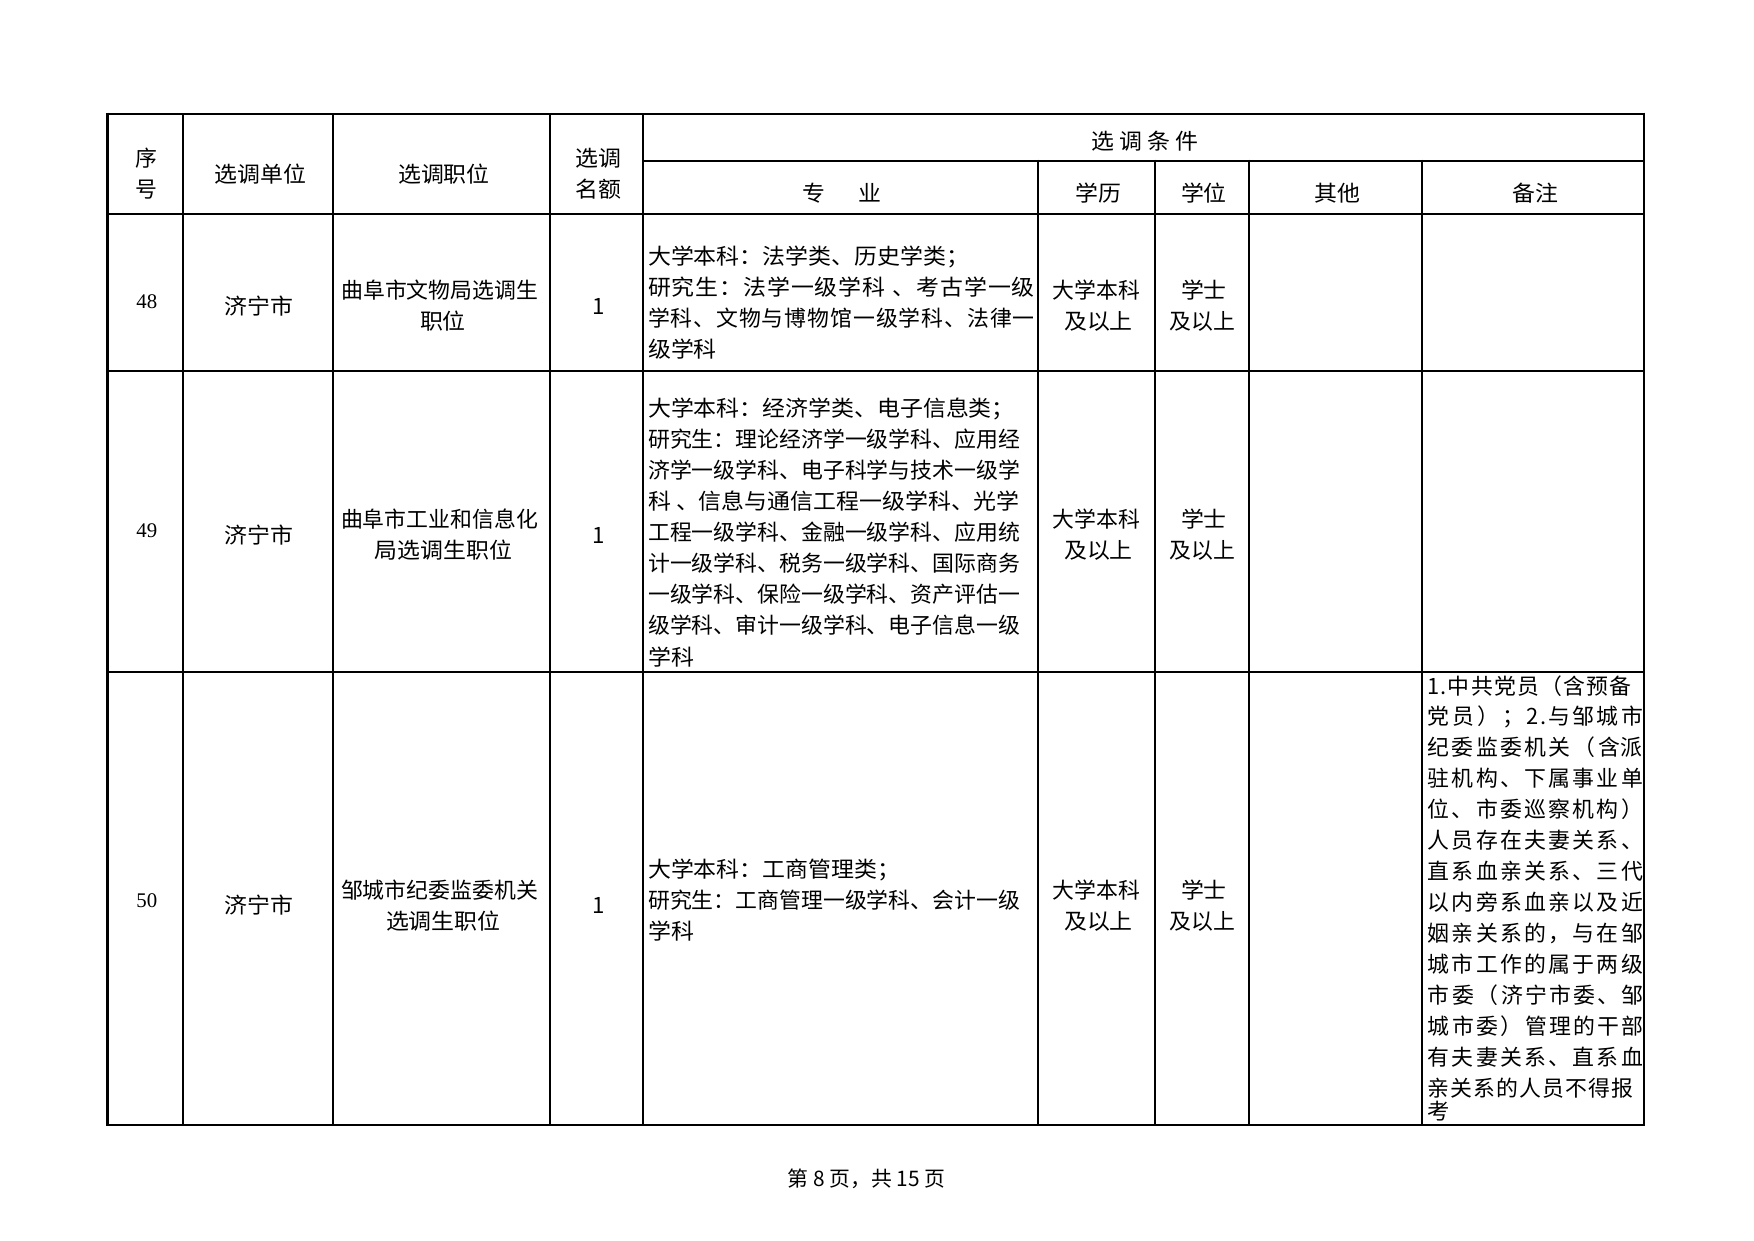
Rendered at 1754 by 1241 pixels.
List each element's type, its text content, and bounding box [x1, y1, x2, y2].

table_header 选调职位 [334, 115, 549, 212]
table_cell 大学本科：经济学类、电子信息类； 研究生：理论经济学一级学科、应用经济学一级学科、电子科学与技术一级学科 、信息与通信工程一级学科、光学工程一级学科、金融一级学科、应用统计一级学科、税务一级学科、国际商务一级学科、保险一级学科、资产评估一级学科、审计一级学科、电子信息一级学科 [644, 372, 1037, 671]
table_cell 学士及以上 [1156, 372, 1248, 671]
table_cell 大学本科及以上 [1039, 215, 1154, 370]
table_cell 济宁市 [184, 673, 332, 1124]
table_cell 1 [551, 215, 642, 370]
table_header 序号 [109, 115, 182, 212]
table_cell 曲阜市工业和信息化局选调生职位 [334, 372, 549, 671]
table_cell [1423, 215, 1643, 370]
table_cell 邹城市纪委监委机关选调生职位 [334, 673, 549, 1124]
table_header 选调单位 [184, 115, 332, 212]
table_cell [1250, 215, 1421, 370]
table_cell [1250, 372, 1421, 671]
table_cell 曲阜市文物局选调生职位 [334, 215, 549, 370]
table_cell 1 [551, 372, 642, 671]
table_cell 济宁市 [184, 215, 332, 370]
table_cell 48 [109, 215, 182, 370]
table_header 选调名额 [551, 115, 642, 212]
table_cell 学士及以上 [1156, 215, 1248, 370]
table_cell 学士及以上 [1156, 673, 1248, 1124]
table_cell [1423, 372, 1643, 671]
table_cell [1250, 673, 1421, 1124]
table_cell 49 [109, 372, 182, 671]
table_cell 其他 [1250, 162, 1421, 212]
table_cell 大学本科及以上 [1039, 673, 1154, 1124]
table_cell 备注 [1423, 162, 1643, 212]
table_header 选 调 条 件 [644, 115, 1643, 159]
table_cell 济宁市 [184, 372, 332, 671]
table_cell 50 [109, 673, 182, 1124]
table_cell 1 [551, 673, 642, 1124]
table_cell 1.中共党员（含预备 党员）；2.与邹城市纪委监委机关（含派驻机构、下属事业单位、市委巡察机构） 人员存在夫妻关系、直系血亲关系、三代以内旁系血亲以及近姻亲关系的，与在邹城市工作的属于两级市委（济宁市委、邹城市委）管理的干部有夫妻关系、直系血亲关系的人员不得报 考 [1423, 673, 1643, 1124]
table_cell 大学本科：法学类、历史学类； 研究生：法学一级学科 、考古学一级学科、文物与博物馆一级学科、法律一级学科 [644, 215, 1037, 370]
table_cell 大学本科及以上 [1039, 372, 1154, 671]
table_cell 专 业 [644, 162, 1037, 212]
table_cell 学历 [1039, 162, 1154, 212]
table_cell 学位 [1156, 162, 1248, 212]
table_cell 大学本科：工商管理类； 研究生：工商管理一级学科、会计一级学科 [644, 673, 1037, 1124]
